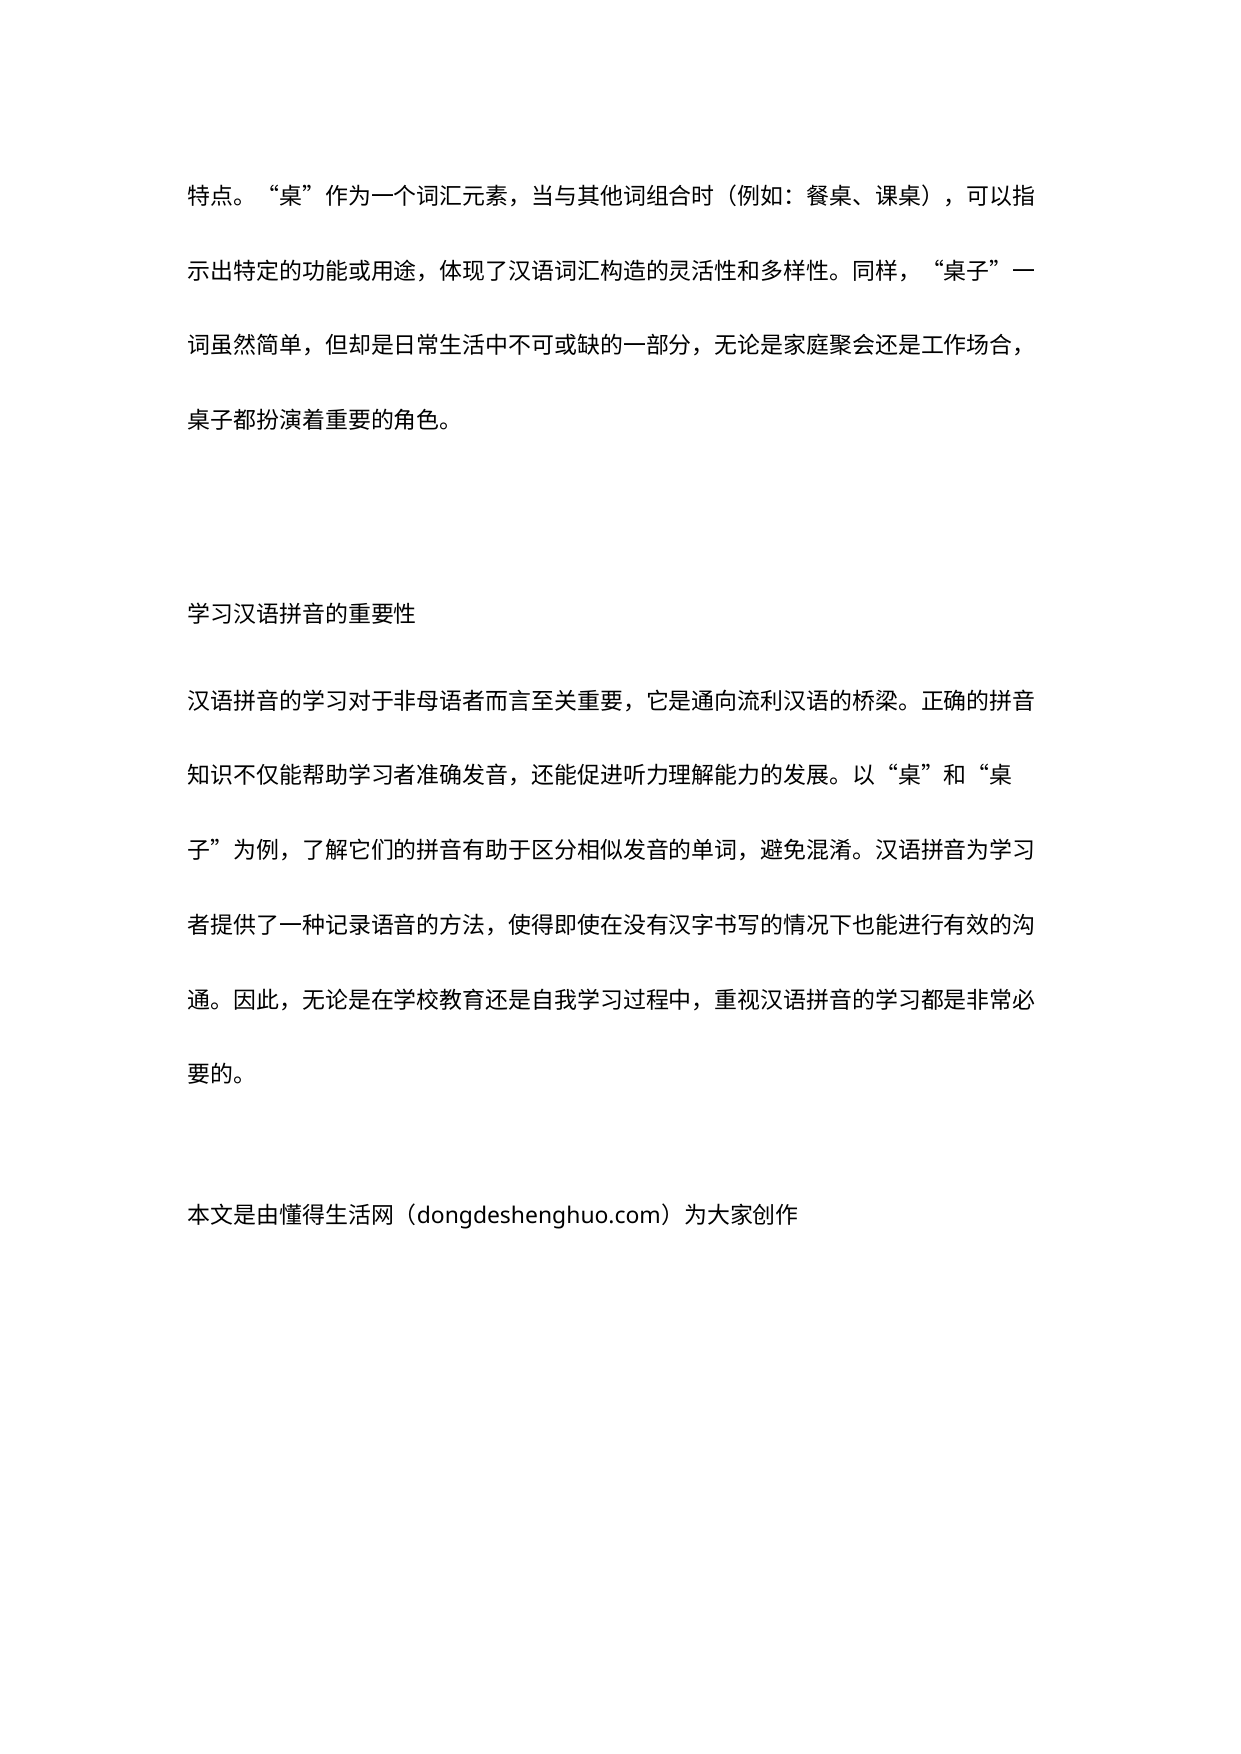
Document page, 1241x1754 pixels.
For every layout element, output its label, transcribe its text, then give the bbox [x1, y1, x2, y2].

text 学习汉语拼音的重要性 [187, 580, 1053, 645]
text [187, 162, 1053, 451]
text 本文是由懂得生活网（dongdeshenghuo.com）为大家创作 [187, 1181, 1053, 1246]
text 汉语拼音的学习对于非母语者而言至关重要，它是通向流利汉语的桥梁。正确的拼音知识不仅能帮助学习者准确发音，还能促进听力理解能力的发展。以“桌”和“桌子”为例，了解它们的拼音有助于区分相似发音的单词，避免混淆。汉语拼音为学习者提供了一种记录语音的方法，使得即使在没有汉字书写的情况下也能进行有效的沟通。因此，无论是在学校教育还是自我学习过程中，重视汉语拼音的学习都是非常必要的。 [187, 667, 1053, 1105]
